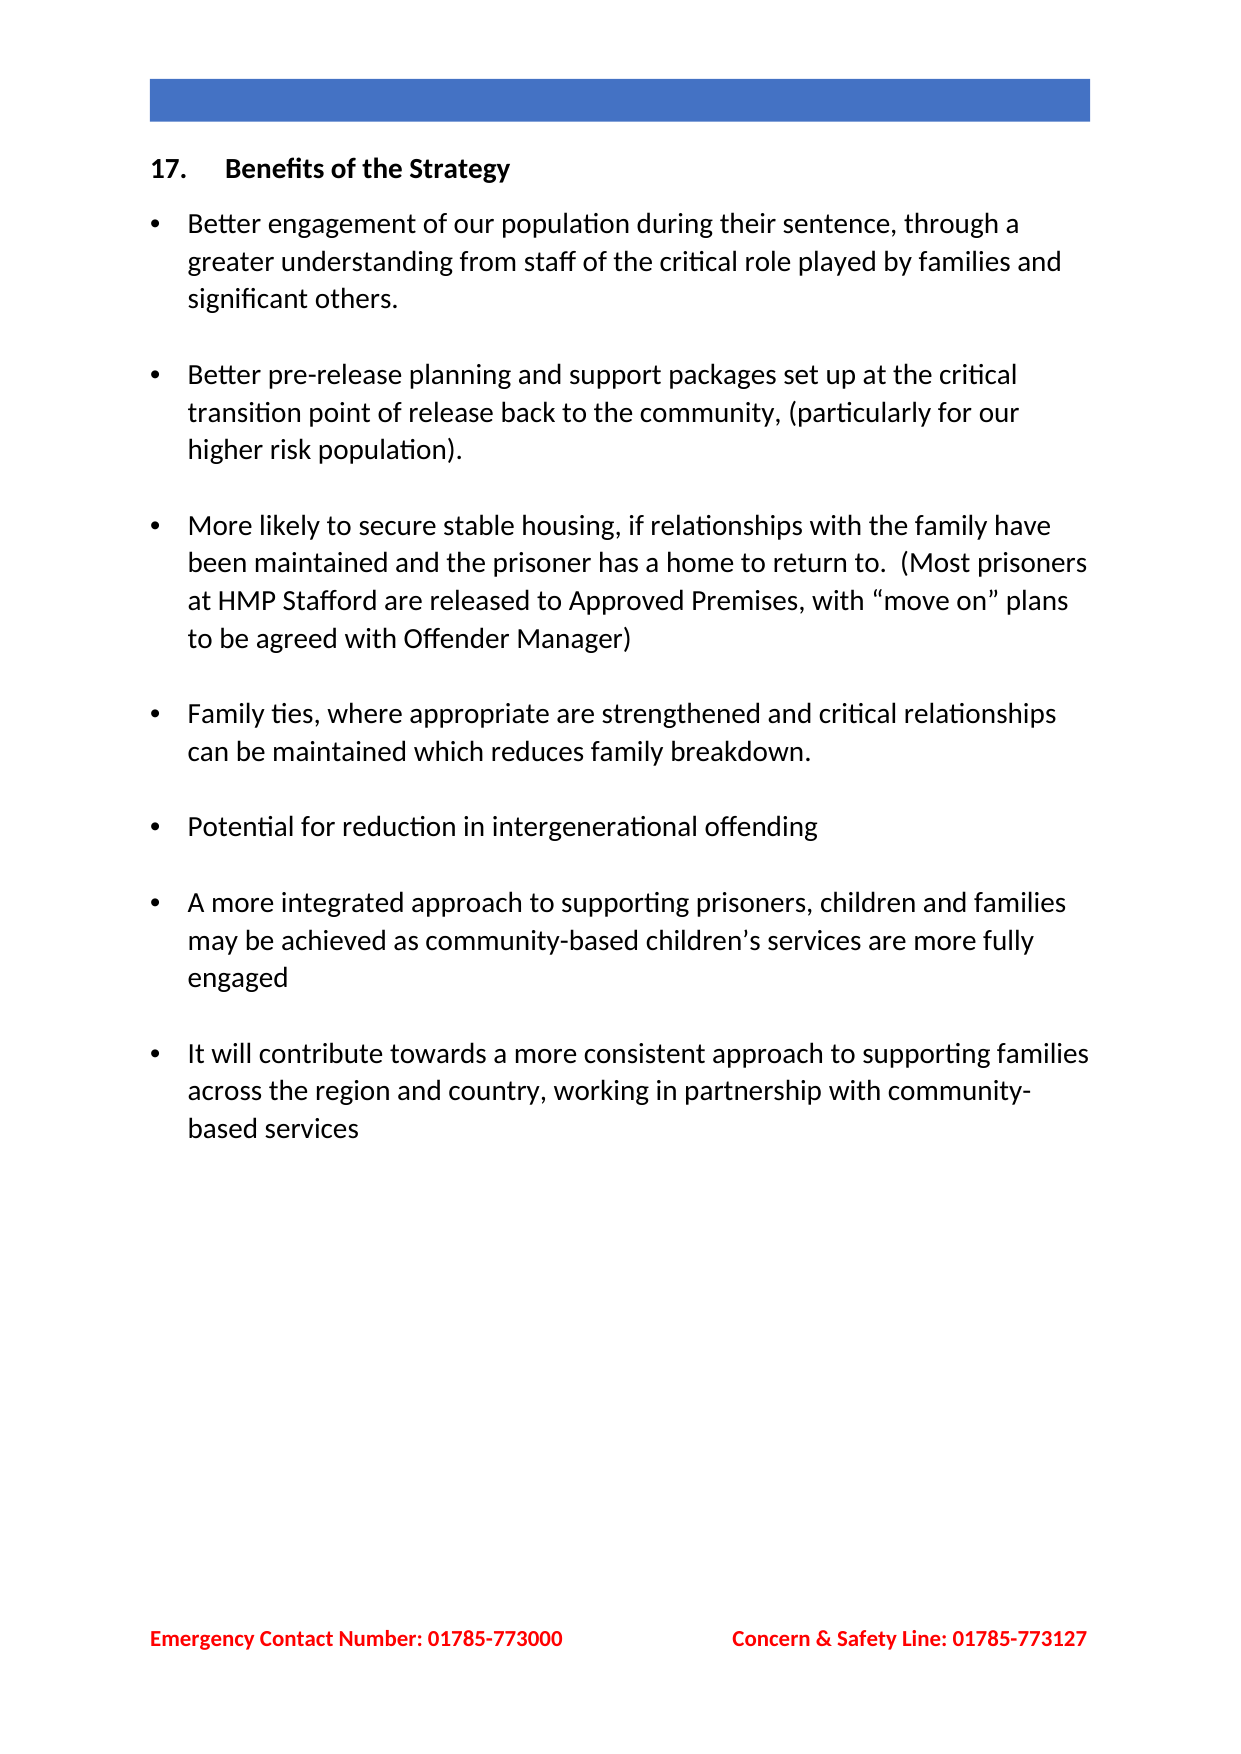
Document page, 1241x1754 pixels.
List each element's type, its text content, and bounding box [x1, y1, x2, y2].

list Family ties, where appropriate are strengthened and critical relationships can be maintained which reduces family breakdown. [150, 695, 1090, 769]
list Benefits of the Strategy [150, 150, 1090, 186]
list Potential for reduction in intergenerational offending [150, 808, 1090, 844]
list It will contribute towards a more consistent approach to supporting families across the region and country, working in partnership with community- based services [150, 1035, 1090, 1146]
list More likely to secure stable housing, if relationships with the family have been maintained and the prisoner has a home to return to. (Most prisoners at HMP Stafford are released to Approved Premises, with “move on” plans to be agreed with Offender Manager) [150, 507, 1090, 656]
list A more integrated approach to supporting prisoners, children and families may be achieved as community-based children’s services are more fully engaged [150, 884, 1090, 995]
list Better engagement of our population during their sentence, through a greater understanding from staff of the critical role played by families and significant others. [150, 205, 1090, 316]
list Better pre-release planning and support packages set up at the critical transition point of release back to the community, (particularly for our higher risk population). [150, 356, 1090, 467]
